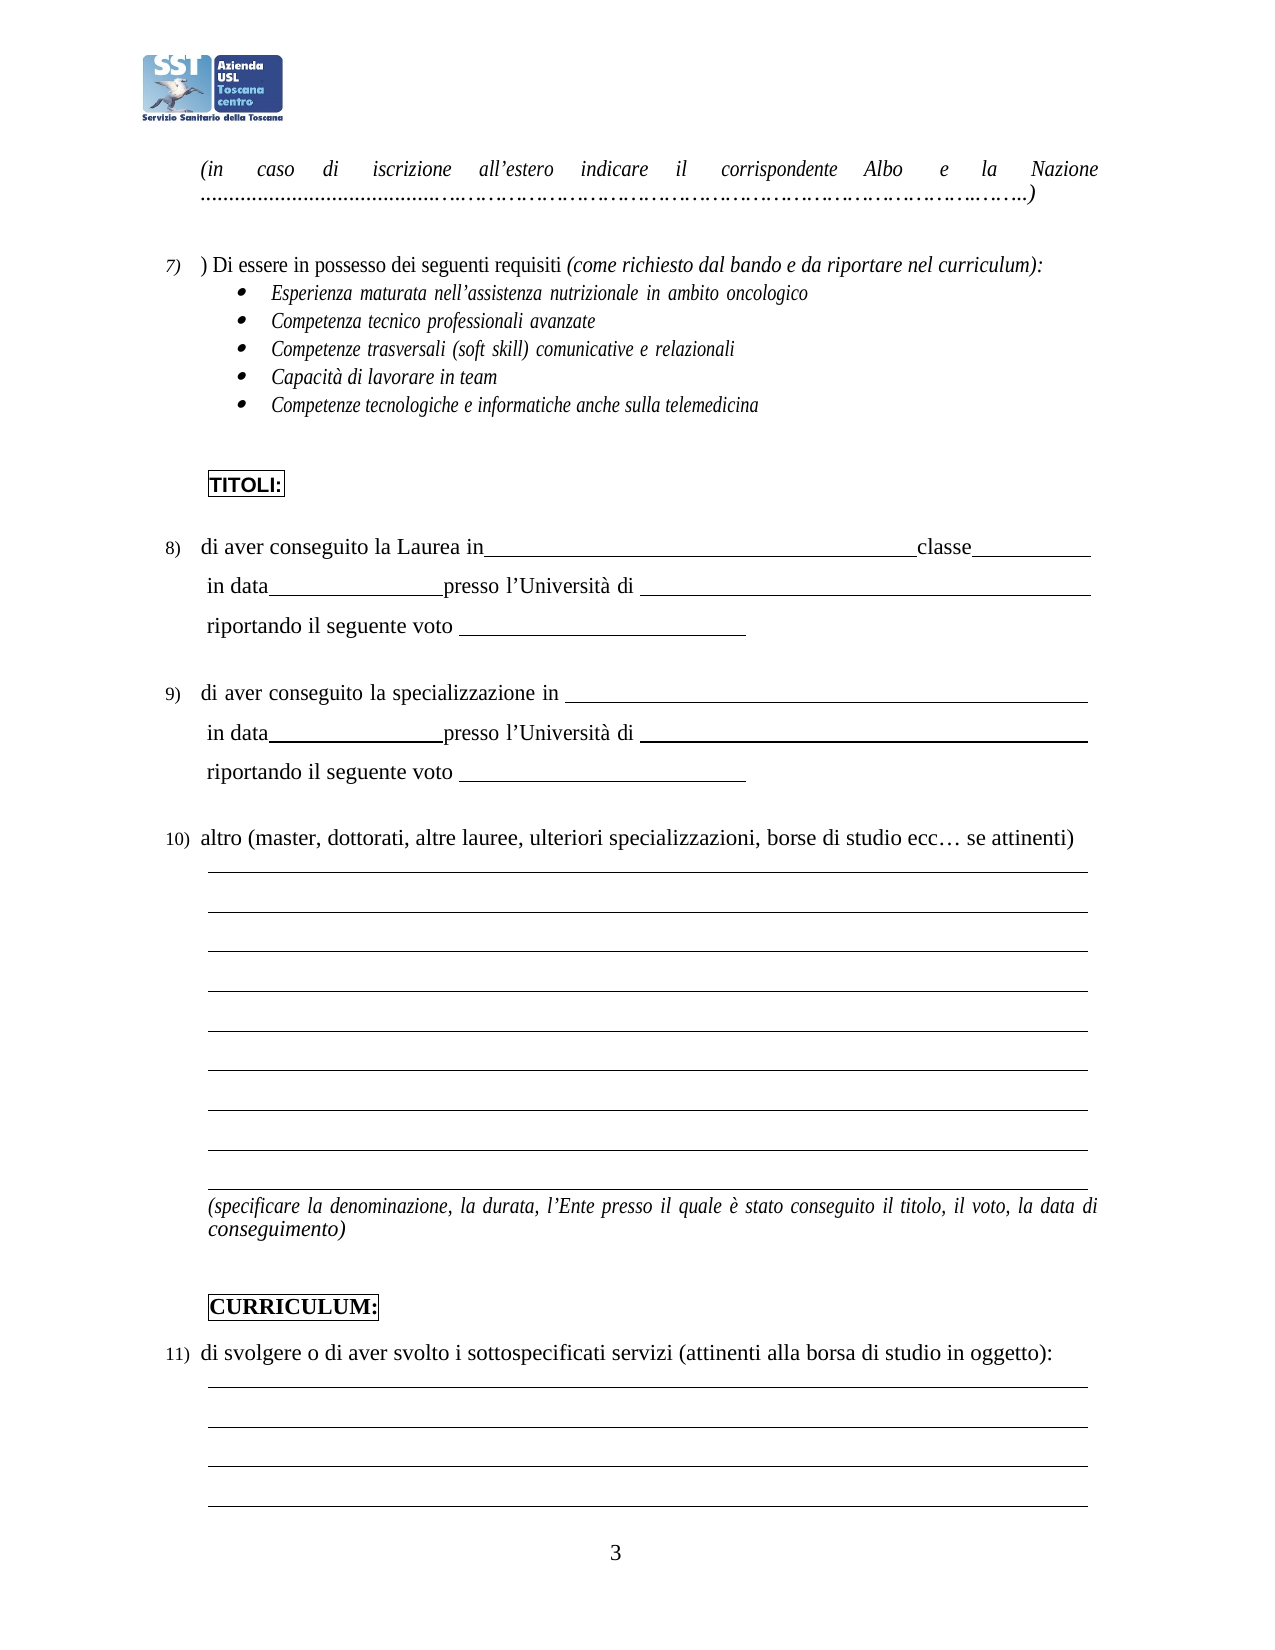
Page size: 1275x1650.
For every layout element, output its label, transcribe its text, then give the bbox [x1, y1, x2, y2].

list Capacità di lavorare in team [236, 363, 1131, 390]
list Competenze trasversali (soft skill) comunicative e relazionali [236, 335, 1131, 362]
text (specificare la denominazione, la durata, l’Ente presso il quale è stato conseguito il titolo, il voto, la data di conseguimento) [208, 1196, 1131, 1242]
picture [140, 55, 285, 123]
text (in caso di iscrizione all’estero indicare il corrispondente Albo e la Nazione [200, 156, 1131, 181]
list di aver conseguito la Laurea in classe in data presso l’Università di riportando il seguente voto [165, 533, 1092, 638]
list altro (master, dottorati, altre lauree, ulteriori specializzazioni, borse di studio ecc… se attinenti) [165, 824, 1131, 850]
list Competenza tecnico professionali avanzate [236, 307, 1131, 334]
list ) Di essere in possesso dei seguenti requisiti (come richiesto dal bando e da riportare nel curriculum): [165, 251, 1131, 277]
text .........................................….………………………………………………………………….……..) [200, 181, 1131, 206]
list Esperienza maturata nell’assistenza nutrizionale in ambito oncologico [236, 279, 1131, 306]
list Competenze tecnologiche e informatiche anche sulla telemedicina [236, 391, 1131, 418]
list di aver conseguito la specializzazione in in data presso l’Università di riportando il seguente voto [165, 679, 1092, 784]
list di svolgere o di aver svolto i sottospecificati servizi (attinenti alla borsa di studio in oggetto): [165, 1339, 1131, 1366]
